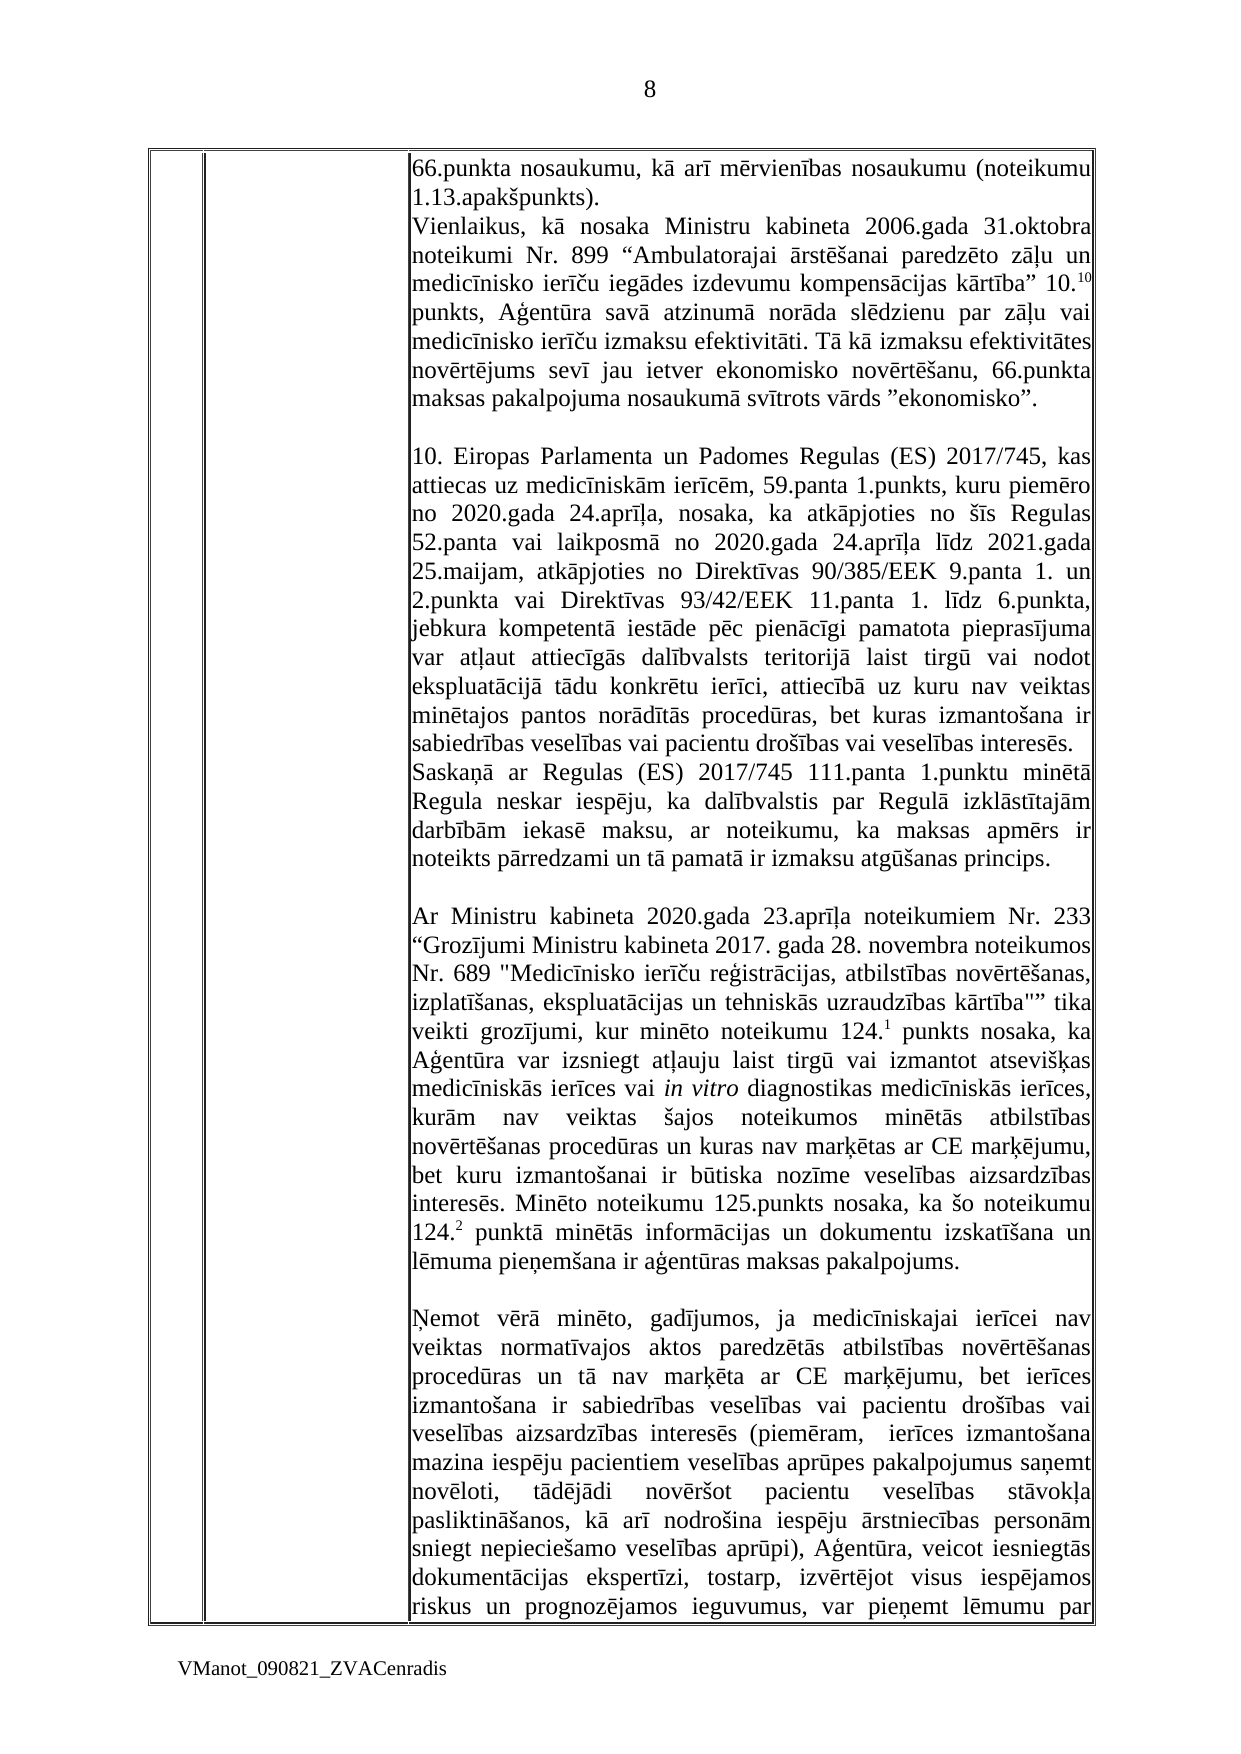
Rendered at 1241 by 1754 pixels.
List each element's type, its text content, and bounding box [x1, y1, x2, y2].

table_cell 2. [149, 149, 204, 1622]
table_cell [204, 149, 409, 1622]
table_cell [409, 151, 1092, 1622]
